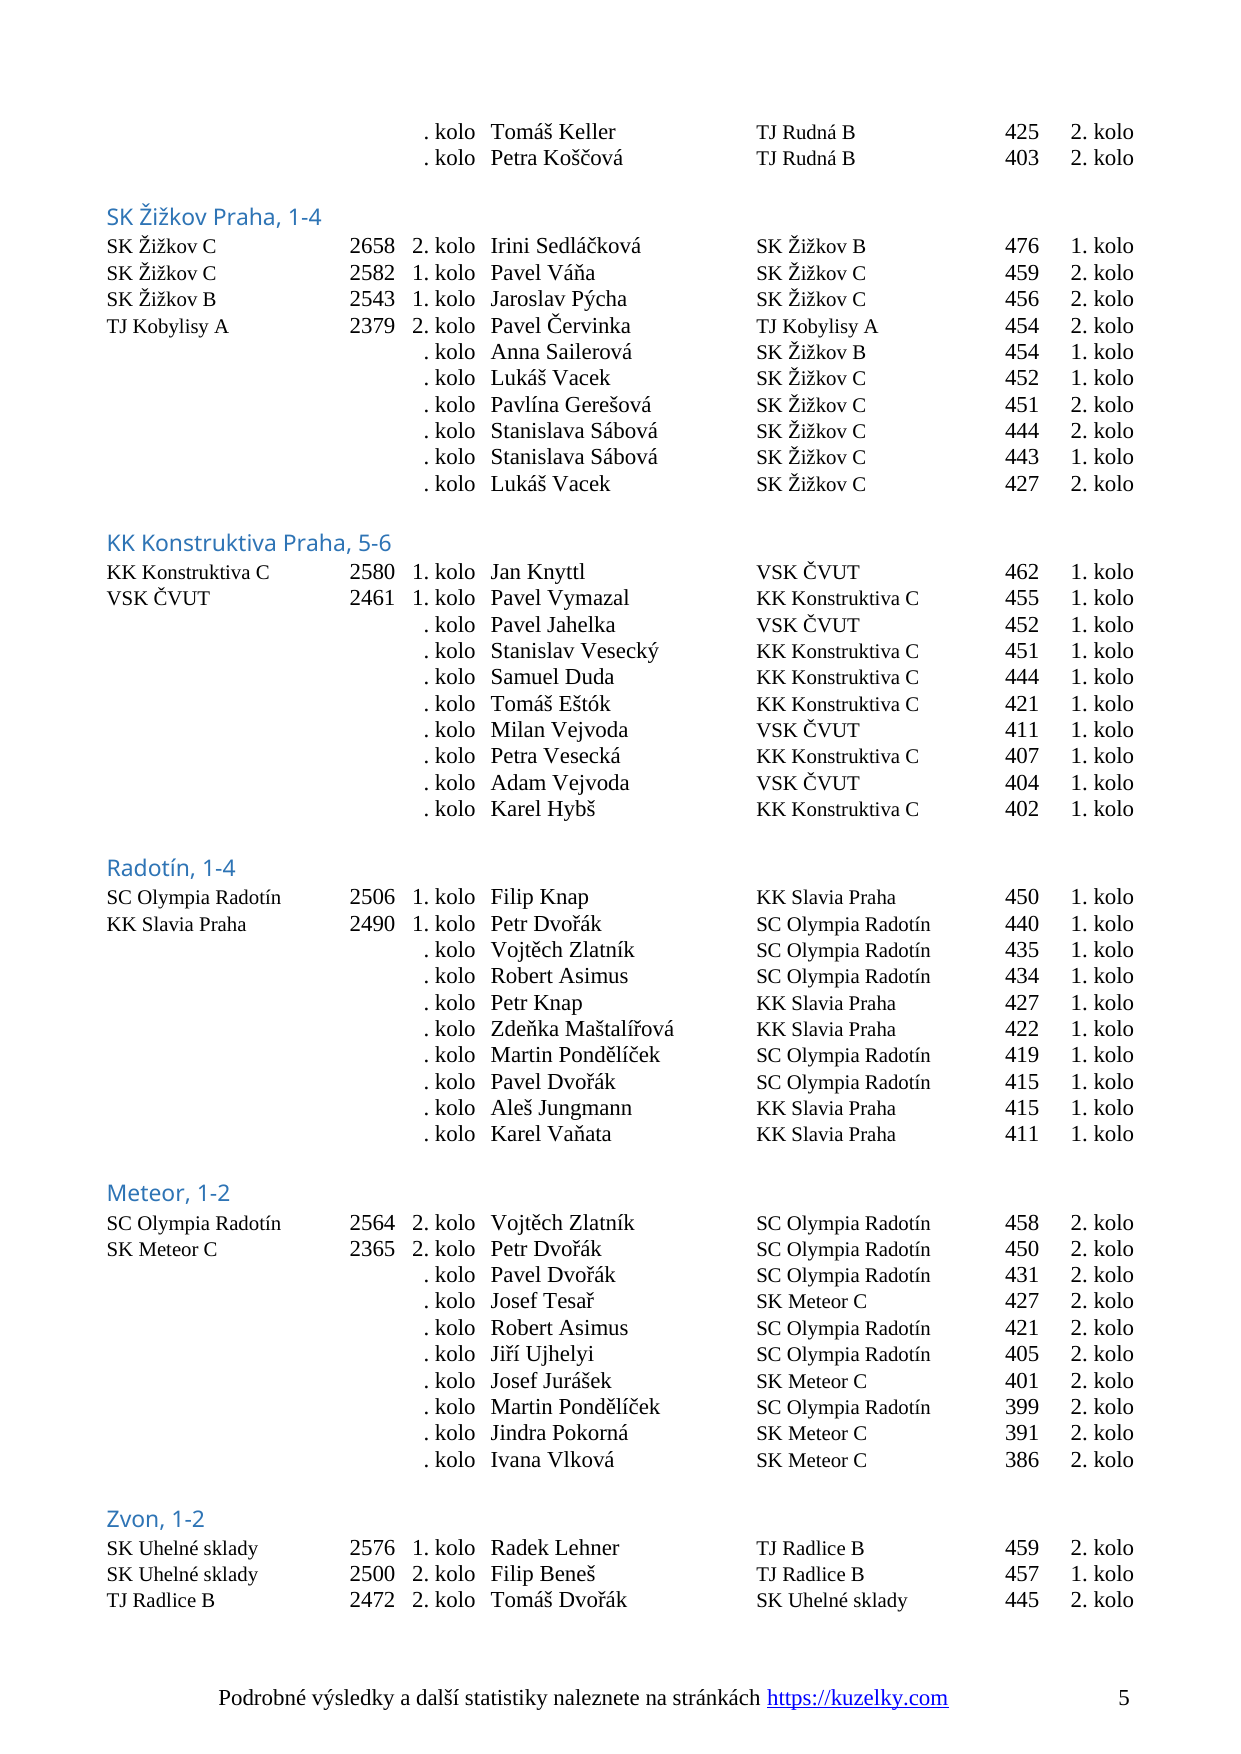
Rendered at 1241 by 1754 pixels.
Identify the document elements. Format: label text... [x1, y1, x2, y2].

text . kolo Jindra Pokorná SK Meteor C 391 2. kolo [106, 1419, 1134, 1446]
text . kolo Jiří Ujhelyi SC Olympia Radotín 405 2. kolo [106, 1340, 1134, 1367]
text SK Žižkov C 2658 2. kolo Irini Sedláčková SK Žižkov B 476 1. kolo [106, 233, 1134, 259]
text SK Žižkov C 2582 1. kolo Pavel Váňa SK Žižkov C 459 2. kolo [106, 259, 1134, 285]
text TJ Radlice B 2472 2. kolo Tomáš Dvořák SK Uhelné sklady 445 2. kolo [106, 1587, 1134, 1613]
text SK Žižkov B 2543 1. kolo Jaroslav Pýcha SK Žižkov C 456 2. kolo [106, 285, 1134, 312]
text . kolo Josef Tesař SK Meteor C 427 2. kolo [106, 1288, 1134, 1314]
text KK Slavia Praha 2490 1. kolo Petr Dvořák SC Olympia Radotín 440 1. kolo [106, 909, 1134, 936]
text . kolo Martin Pondělíček SC Olympia Radotín 419 1. kolo [106, 1041, 1134, 1068]
text . kolo Pavel Dvořák SC Olympia Radotín 431 2. kolo [106, 1261, 1134, 1288]
text SK Uhelné sklady 2500 2. kolo Filip Beneš TJ Radlice B 457 1. kolo [106, 1560, 1134, 1587]
text . kolo Karel Vaňata KK Slavia Praha 411 1. kolo [106, 1120, 1134, 1147]
text . kolo Robert Asimus SC Olympia Radotín 421 2. kolo [106, 1314, 1134, 1340]
text SC Olympia Radotín 2506 1. kolo Filip Knap KK Slavia Praha 450 1. kolo [106, 883, 1134, 909]
text . kolo Tomáš Keller TJ Rudná B 425 2. kolo [106, 118, 1134, 144]
text . kolo Vojtěch Zlatník SC Olympia Radotín 435 1. kolo [106, 936, 1134, 962]
subtitle Meteor, 1-2 [106, 1177, 1134, 1208]
subtitle KK Konstruktiva Praha, 5-6 [106, 527, 1134, 558]
text . kolo Stanislava Sábová SK Žižkov C 443 1. kolo [106, 443, 1134, 470]
text . kolo Pavel Jahelka VSK ČVUT 452 1. kolo [106, 611, 1134, 637]
text . kolo Anna Sailerová SK Žižkov B 454 1. kolo [106, 338, 1134, 364]
text TJ Kobylisy A 2379 2. kolo Pavel Červinka TJ Kobylisy A 454 2. kolo [106, 312, 1134, 338]
subtitle Zvon, 1-2 [106, 1503, 1134, 1534]
text . kolo Samuel Duda KK Konstruktiva C 444 1. kolo [106, 663, 1134, 690]
text VSK ČVUT 2461 1. kolo Pavel Vymazal KK Konstruktiva C 455 1. kolo [106, 584, 1134, 611]
text . kolo Lukáš Vacek SK Žižkov C 427 2. kolo [106, 470, 1134, 496]
text . kolo Martin Pondělíček SC Olympia Radotín 399 2. kolo [106, 1393, 1134, 1419]
text SK Uhelné sklady 2576 1. kolo Radek Lehner TJ Radlice B 459 2. kolo [106, 1534, 1134, 1560]
text . kolo Robert Asimus SC Olympia Radotín 434 1. kolo [106, 962, 1134, 989]
text . kolo Zdeňka Maštalířová KK Slavia Praha 422 1. kolo [106, 1015, 1134, 1041]
text . kolo Pavlína Gerešová SK Žižkov C 451 2. kolo [106, 391, 1134, 417]
text . kolo Lukáš Vacek SK Žižkov C 452 1. kolo [106, 364, 1134, 391]
text SC Olympia Radotín 2564 2. kolo Vojtěch Zlatník SC Olympia Radotín 458 2. kolo [106, 1208, 1134, 1235]
text . kolo Stanislav Vesecký KK Konstruktiva C 451 1. kolo [106, 637, 1134, 663]
text . kolo Milan Vejvoda VSK ČVUT 411 1. kolo [106, 716, 1134, 742]
text . kolo Adam Vejvoda VSK ČVUT 404 1. kolo [106, 769, 1134, 795]
text . kolo Petra Koščová TJ Rudná B 403 2. kolo [106, 144, 1134, 171]
text . kolo Petra Vesecká KK Konstruktiva C 407 1. kolo [106, 742, 1134, 769]
subtitle SK Žižkov Praha, 1-4 [106, 201, 1134, 233]
text . kolo Ivana Vlková SK Meteor C 386 2. kolo [106, 1446, 1134, 1472]
text KK Konstruktiva C 2580 1. kolo Jan Knyttl VSK ČVUT 462 1. kolo [106, 558, 1134, 584]
text SK Meteor C 2365 2. kolo Petr Dvořák SC Olympia Radotín 450 2. kolo [106, 1235, 1134, 1261]
text . kolo Pavel Dvořák SC Olympia Radotín 415 1. kolo [106, 1068, 1134, 1094]
text . kolo Tomáš Eštók KK Konstruktiva C 421 1. kolo [106, 690, 1134, 716]
subtitle Radotín, 1-4 [106, 852, 1134, 883]
text . kolo Karel Hybš KK Konstruktiva C 402 1. kolo [106, 795, 1134, 821]
text . kolo Josef Jurášek SK Meteor C 401 2. kolo [106, 1367, 1134, 1393]
text . kolo Petr Knap KK Slavia Praha 427 1. kolo [106, 989, 1134, 1015]
text . kolo Stanislava Sábová SK Žižkov C 444 2. kolo [106, 417, 1134, 443]
text . kolo Aleš Jungmann KK Slavia Praha 415 1. kolo [106, 1094, 1134, 1120]
